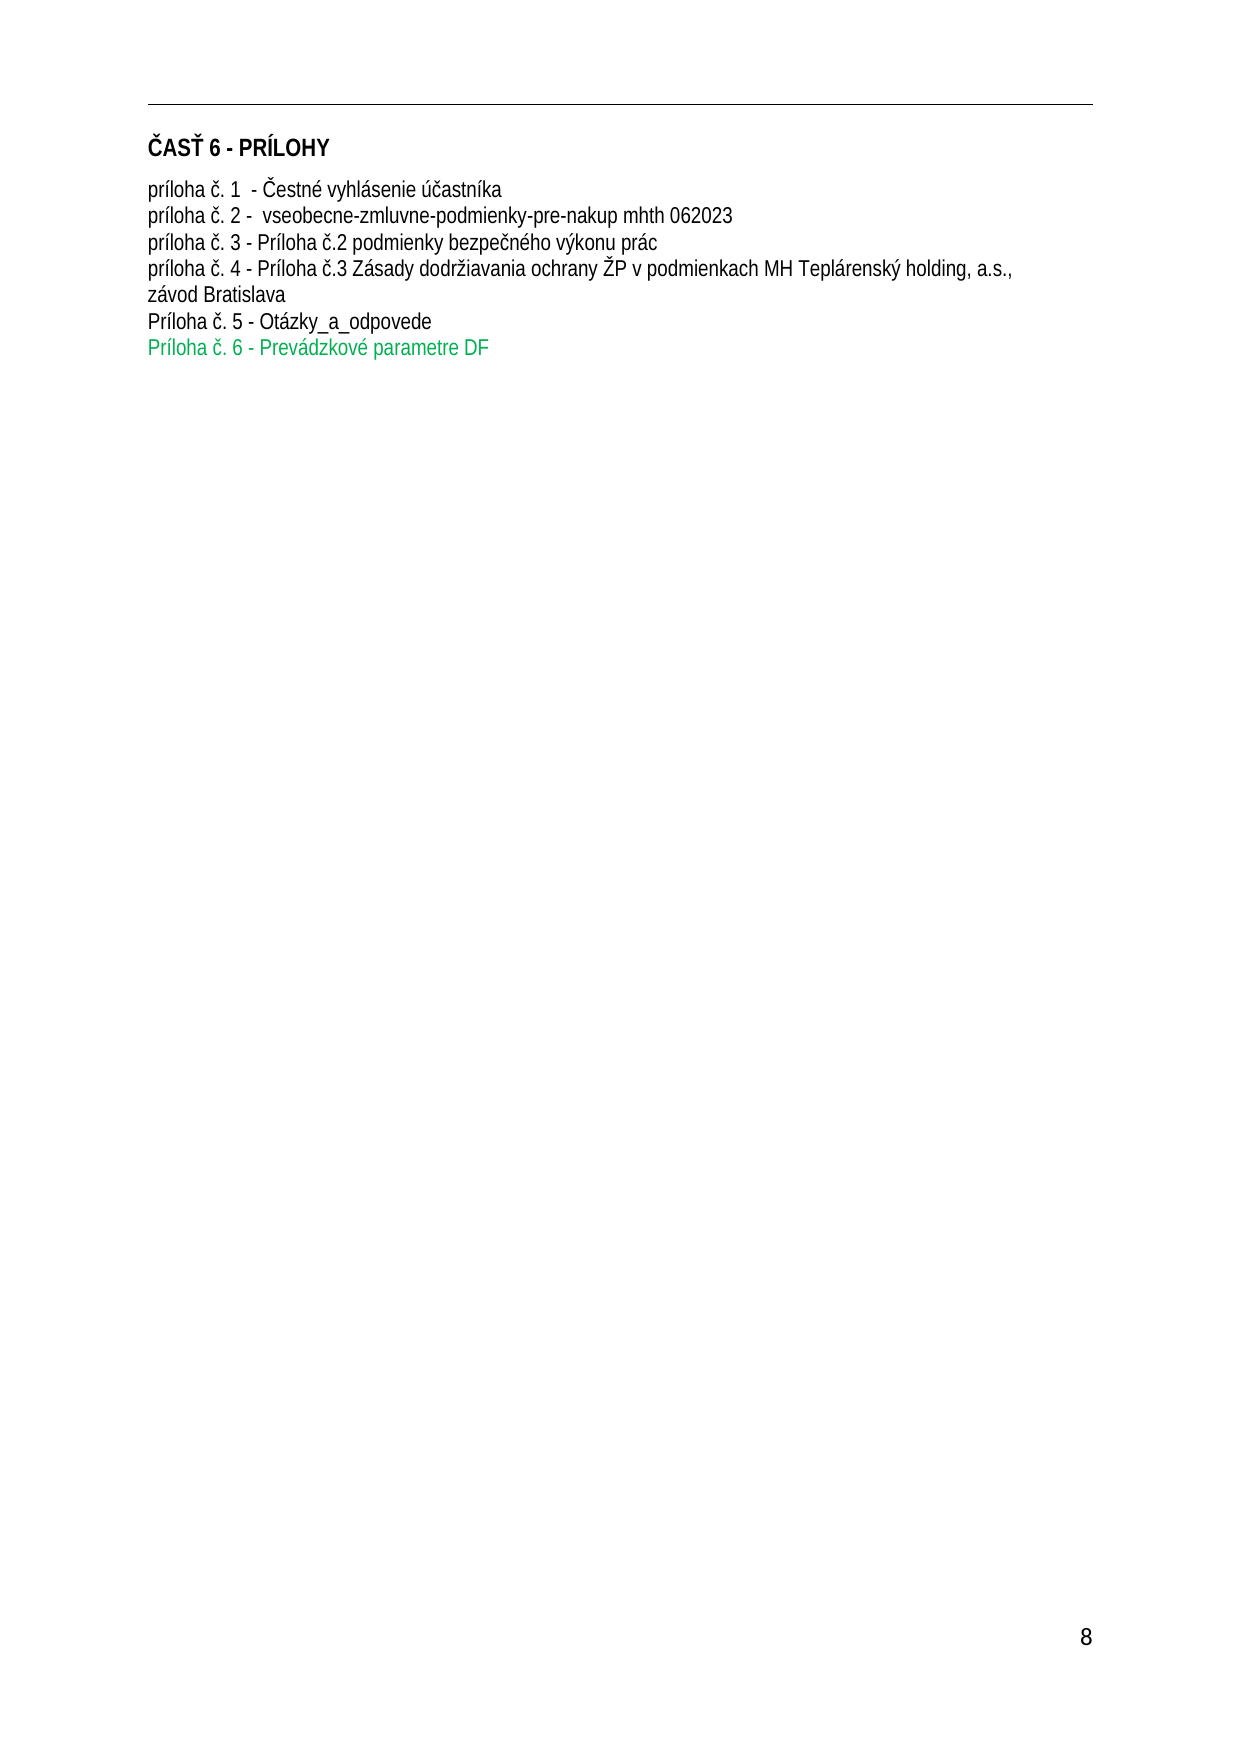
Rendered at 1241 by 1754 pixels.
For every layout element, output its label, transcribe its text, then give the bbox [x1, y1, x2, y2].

subtitle ČASŤ 6 - PRÍLOHY [148, 133, 1093, 162]
text Príloha č. 6 - Prevádzkové parametre DF [148, 334, 1063, 360]
text Príloha č. 5 - Otázky_a_odpovede [148, 308, 1063, 334]
text príloha č. 3 - Príloha č.2 podmienky bezpečného výkonu prác [148, 228, 1063, 255]
text príloha č. 4 - Príloha č.3 Zásady dodržiavania ochrany ŽP v podmienkach MH Teplárenský holding, a.s., závod Bratislava [148, 255, 1063, 308]
text príloha č. 2 - vseobecne-zmluvne-podmienky-pre-nakup mhth 062023 [148, 202, 1063, 228]
text príloha č. 1 - Čestné vyhlásenie účastníka [148, 176, 1063, 202]
